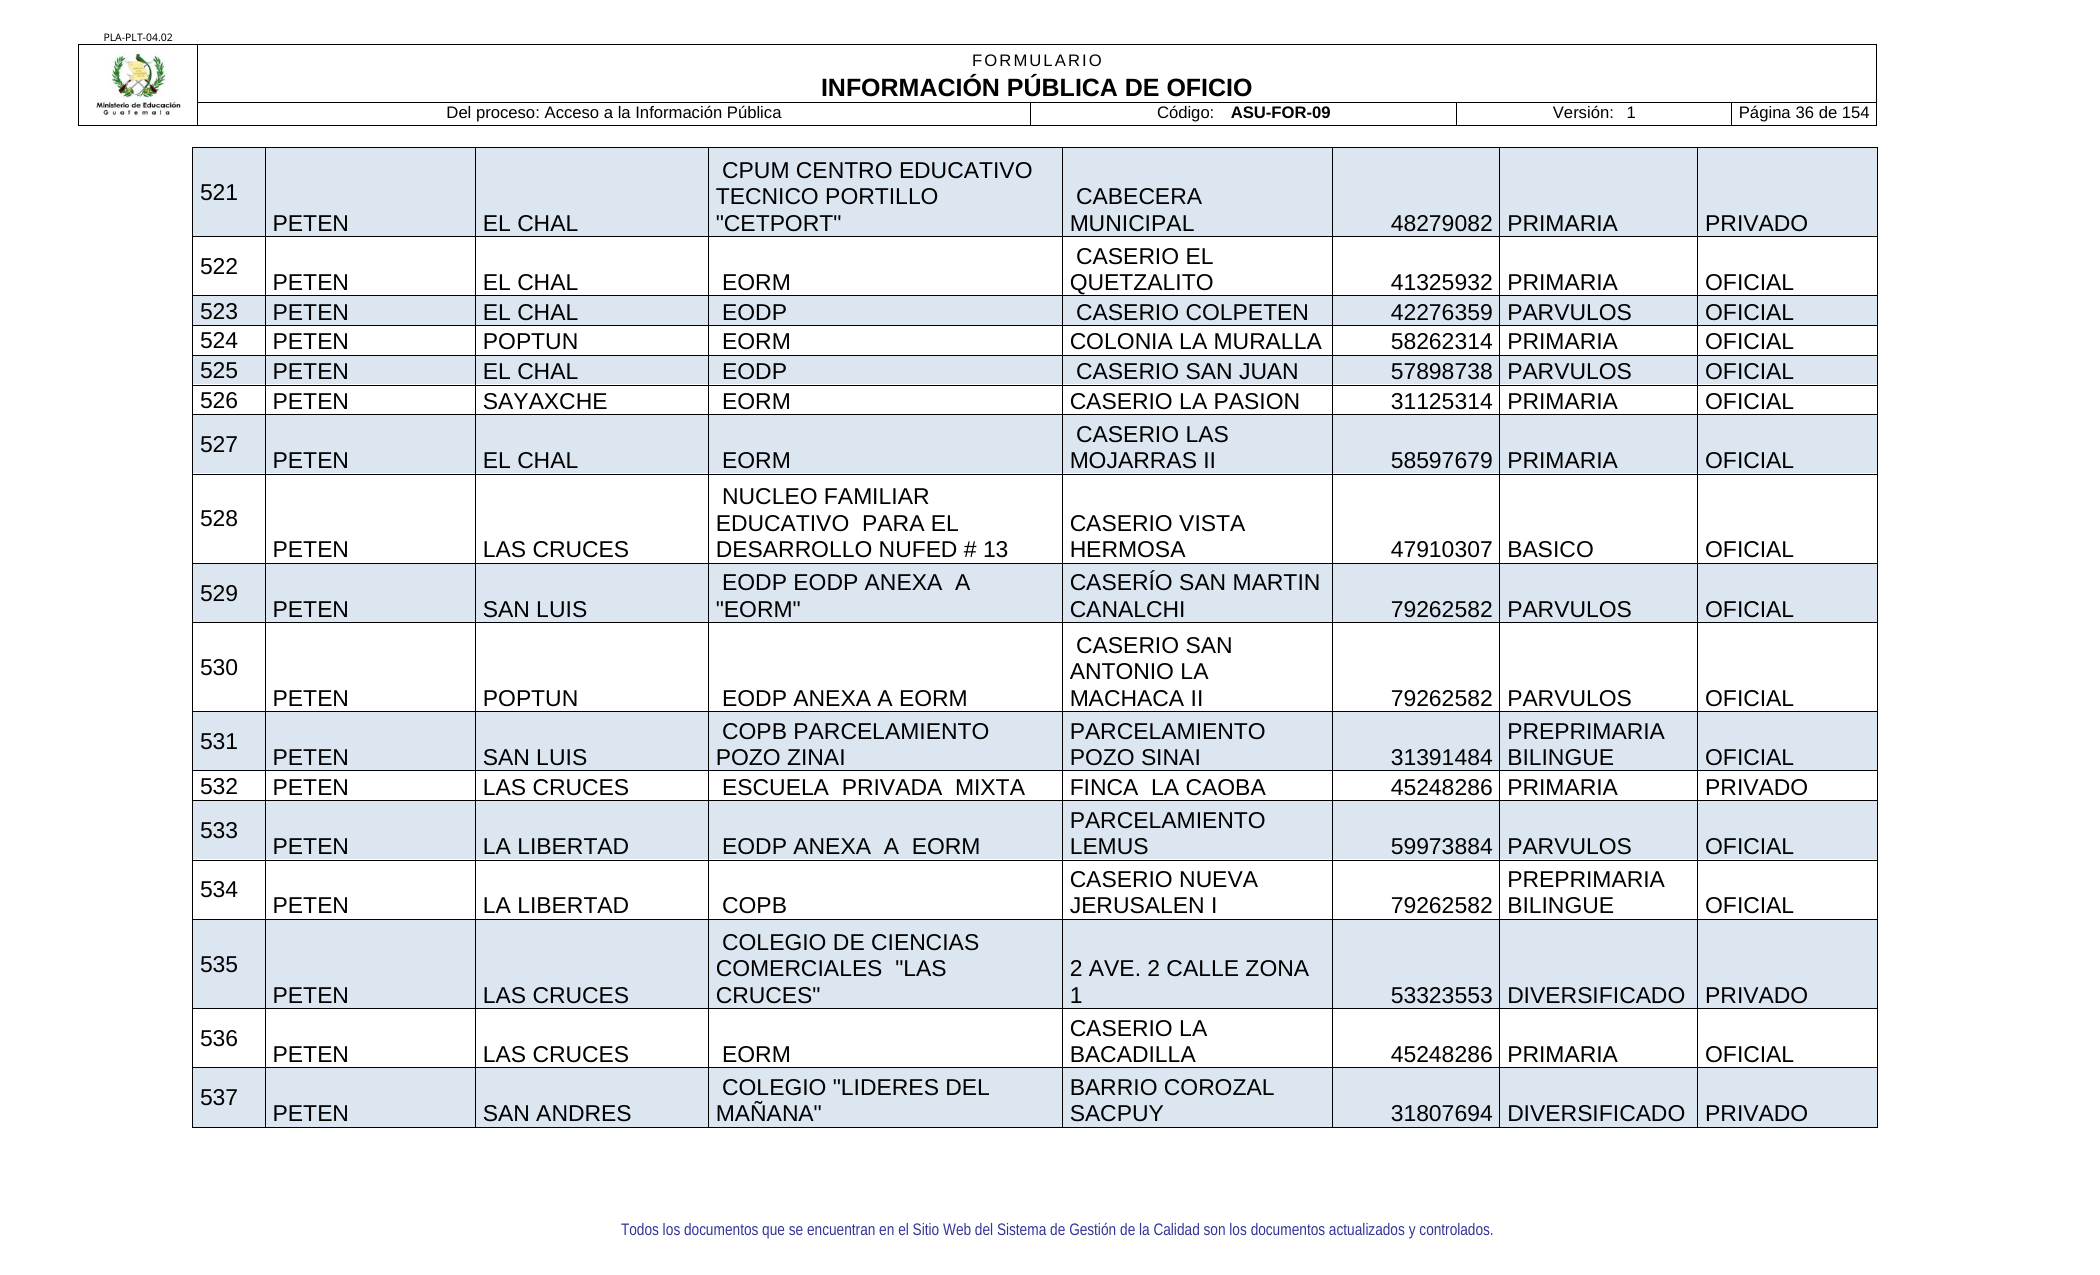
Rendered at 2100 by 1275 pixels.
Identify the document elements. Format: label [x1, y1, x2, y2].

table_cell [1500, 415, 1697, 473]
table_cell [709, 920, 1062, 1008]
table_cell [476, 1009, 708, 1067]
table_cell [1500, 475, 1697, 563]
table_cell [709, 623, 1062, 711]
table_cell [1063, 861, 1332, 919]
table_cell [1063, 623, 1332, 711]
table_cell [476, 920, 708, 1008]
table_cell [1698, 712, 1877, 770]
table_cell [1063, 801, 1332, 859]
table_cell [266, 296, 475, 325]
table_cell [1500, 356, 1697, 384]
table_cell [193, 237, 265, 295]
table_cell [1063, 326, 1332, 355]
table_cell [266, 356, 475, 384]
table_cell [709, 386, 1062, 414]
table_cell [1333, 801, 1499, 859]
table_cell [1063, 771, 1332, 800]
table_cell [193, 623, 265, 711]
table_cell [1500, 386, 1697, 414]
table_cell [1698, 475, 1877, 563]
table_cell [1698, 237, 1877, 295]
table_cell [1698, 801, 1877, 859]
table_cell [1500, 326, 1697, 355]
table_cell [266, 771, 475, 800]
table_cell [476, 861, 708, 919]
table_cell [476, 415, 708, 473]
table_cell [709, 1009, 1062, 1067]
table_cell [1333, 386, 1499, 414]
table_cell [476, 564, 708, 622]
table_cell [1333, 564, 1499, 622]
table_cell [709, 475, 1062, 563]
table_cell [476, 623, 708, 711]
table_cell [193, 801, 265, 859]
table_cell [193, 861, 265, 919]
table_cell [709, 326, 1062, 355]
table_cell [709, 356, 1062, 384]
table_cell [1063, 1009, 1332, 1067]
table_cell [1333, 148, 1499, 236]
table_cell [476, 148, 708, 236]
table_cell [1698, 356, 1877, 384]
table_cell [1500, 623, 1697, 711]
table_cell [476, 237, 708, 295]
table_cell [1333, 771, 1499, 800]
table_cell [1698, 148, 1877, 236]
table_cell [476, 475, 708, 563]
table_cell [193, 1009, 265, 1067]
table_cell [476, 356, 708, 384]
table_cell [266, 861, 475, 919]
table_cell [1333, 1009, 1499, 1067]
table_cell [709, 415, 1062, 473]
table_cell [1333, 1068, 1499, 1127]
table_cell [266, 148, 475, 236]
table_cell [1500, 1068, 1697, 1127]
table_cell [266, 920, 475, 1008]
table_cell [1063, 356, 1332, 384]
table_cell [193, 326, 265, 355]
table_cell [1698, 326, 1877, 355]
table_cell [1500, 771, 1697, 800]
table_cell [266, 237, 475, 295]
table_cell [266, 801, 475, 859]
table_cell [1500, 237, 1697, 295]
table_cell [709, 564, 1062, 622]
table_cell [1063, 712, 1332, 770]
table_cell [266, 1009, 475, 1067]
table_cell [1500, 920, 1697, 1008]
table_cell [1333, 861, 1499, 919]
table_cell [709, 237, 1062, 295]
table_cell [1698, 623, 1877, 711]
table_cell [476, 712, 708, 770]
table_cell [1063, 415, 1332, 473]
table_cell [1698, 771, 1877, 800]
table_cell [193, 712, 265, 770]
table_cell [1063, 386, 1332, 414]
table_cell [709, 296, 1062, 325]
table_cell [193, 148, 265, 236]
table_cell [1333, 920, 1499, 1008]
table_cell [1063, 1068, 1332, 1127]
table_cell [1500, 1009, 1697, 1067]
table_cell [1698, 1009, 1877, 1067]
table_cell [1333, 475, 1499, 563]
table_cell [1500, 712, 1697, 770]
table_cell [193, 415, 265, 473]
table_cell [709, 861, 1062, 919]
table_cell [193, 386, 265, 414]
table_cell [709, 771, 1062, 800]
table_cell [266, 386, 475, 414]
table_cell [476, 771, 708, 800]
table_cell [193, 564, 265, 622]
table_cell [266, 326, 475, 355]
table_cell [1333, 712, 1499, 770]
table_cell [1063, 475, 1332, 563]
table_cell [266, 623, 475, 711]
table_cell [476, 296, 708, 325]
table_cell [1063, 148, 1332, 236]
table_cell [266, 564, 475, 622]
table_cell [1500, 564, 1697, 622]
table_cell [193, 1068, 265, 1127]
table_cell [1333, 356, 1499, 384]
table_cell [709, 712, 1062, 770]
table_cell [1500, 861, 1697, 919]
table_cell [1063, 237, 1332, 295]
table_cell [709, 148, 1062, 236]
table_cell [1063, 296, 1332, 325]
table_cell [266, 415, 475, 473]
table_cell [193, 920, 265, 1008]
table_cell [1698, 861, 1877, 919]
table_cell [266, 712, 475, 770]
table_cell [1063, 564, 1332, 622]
picture [95, 51, 181, 117]
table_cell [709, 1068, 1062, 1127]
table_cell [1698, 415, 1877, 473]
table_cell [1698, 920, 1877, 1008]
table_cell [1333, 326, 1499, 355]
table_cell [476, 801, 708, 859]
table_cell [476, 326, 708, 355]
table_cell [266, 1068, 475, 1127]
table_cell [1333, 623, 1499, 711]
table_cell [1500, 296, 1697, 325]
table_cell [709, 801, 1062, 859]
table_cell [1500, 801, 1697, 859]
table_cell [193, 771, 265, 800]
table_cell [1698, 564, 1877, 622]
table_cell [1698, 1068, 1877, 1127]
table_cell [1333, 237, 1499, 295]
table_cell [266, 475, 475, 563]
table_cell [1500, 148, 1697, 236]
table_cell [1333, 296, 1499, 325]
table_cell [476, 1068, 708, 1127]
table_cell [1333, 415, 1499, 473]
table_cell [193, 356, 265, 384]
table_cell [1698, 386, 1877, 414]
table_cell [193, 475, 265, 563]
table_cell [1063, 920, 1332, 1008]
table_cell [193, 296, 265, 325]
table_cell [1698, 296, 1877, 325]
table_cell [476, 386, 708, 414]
